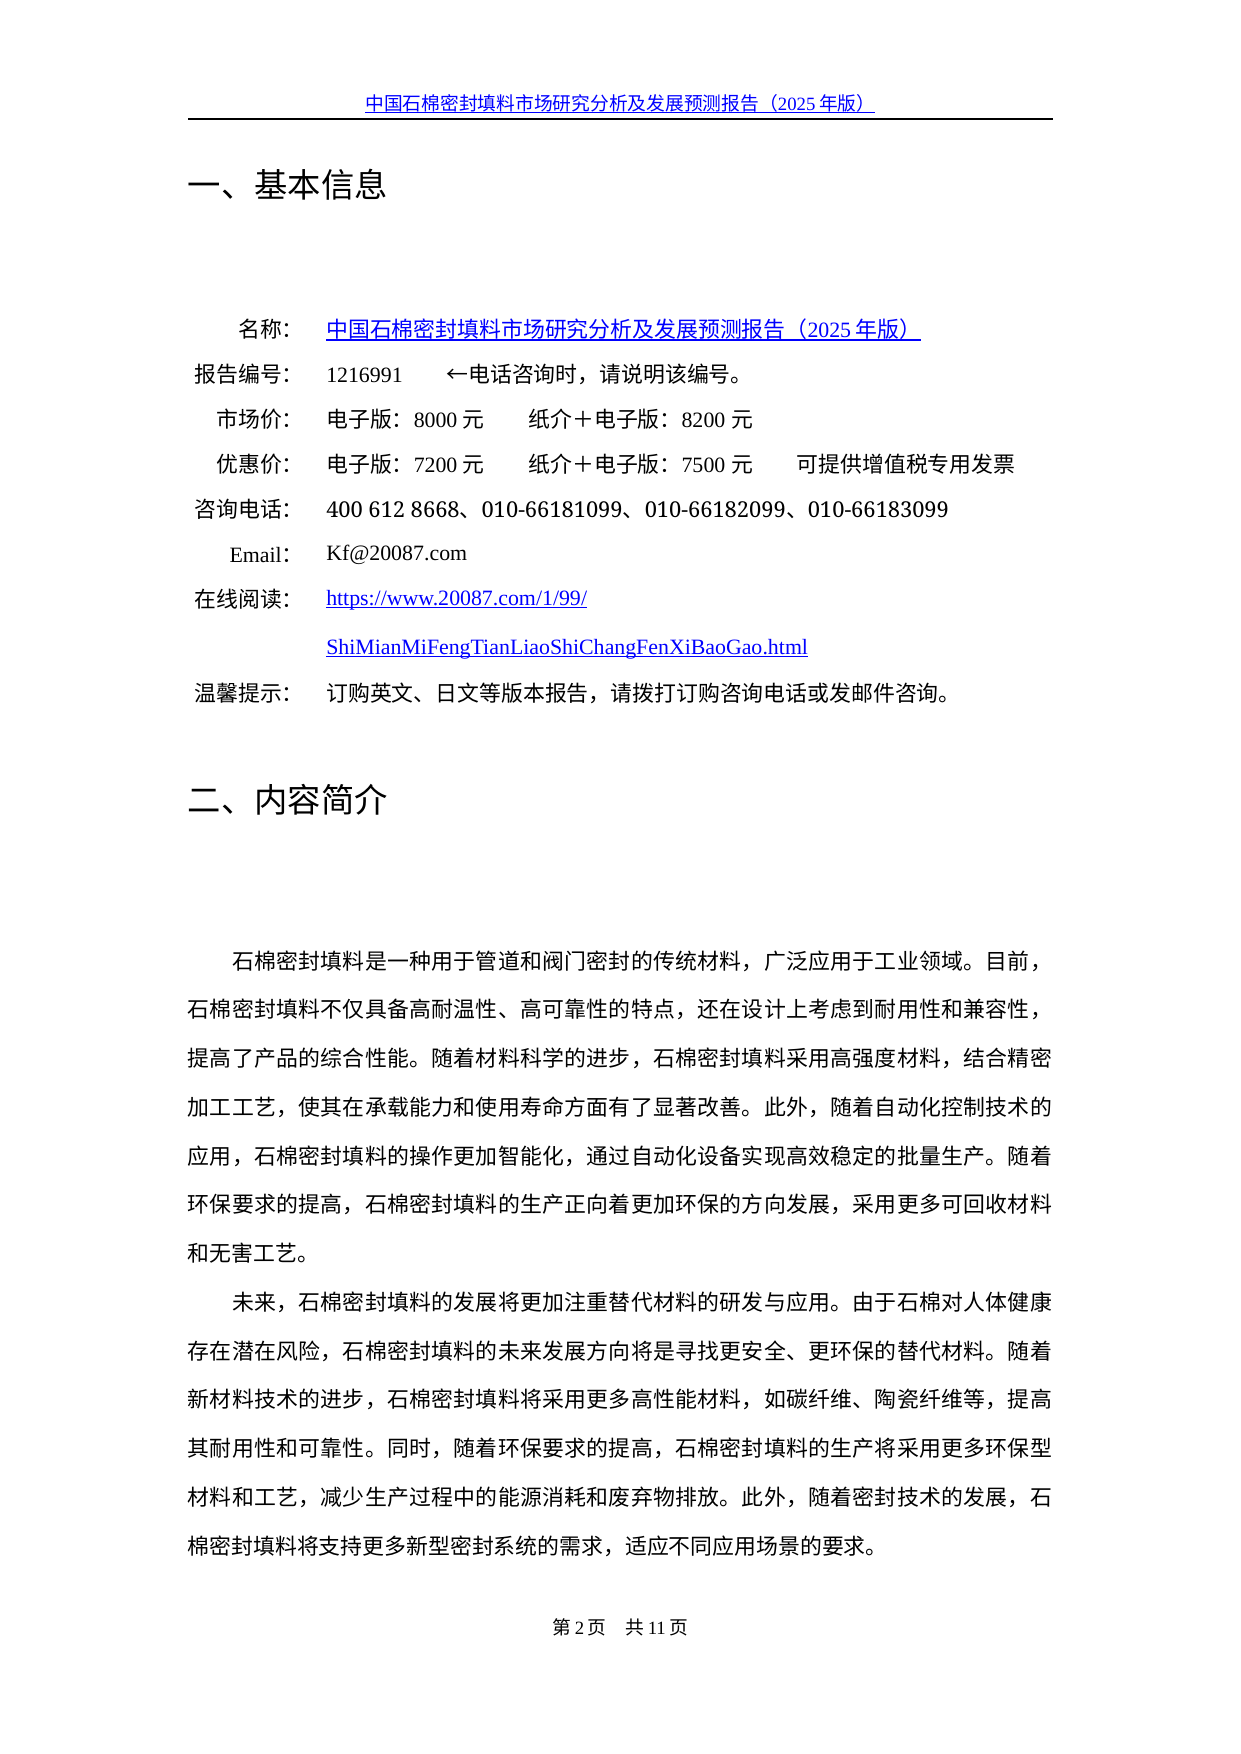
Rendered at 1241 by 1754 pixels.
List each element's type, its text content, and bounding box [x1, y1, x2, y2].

table_cell Email： [167, 537, 315, 582]
table_cell 在线阅读： [167, 582, 315, 675]
table_cell 电子版：7200 元 纸介＋电子版：7500 元 可提供增值税专用发票 [315, 447, 1073, 492]
table_header 名称： [167, 312, 315, 357]
table_cell 电子版：8000 元 纸介＋电子版：8200 元 [315, 402, 1073, 447]
title 二、内容简介 [187, 766, 1053, 831]
table_cell 市场价： [167, 402, 315, 447]
table_cell Kf@20087.com [315, 537, 1073, 582]
table_cell 优惠价： [167, 447, 315, 492]
title 一、基本信息 [187, 150, 1053, 215]
table_cell 温馨提示： [167, 675, 315, 720]
table_cell 订购英文、日文等版本报告，请拨打订购咨询电话或发邮件咨询。 [315, 675, 1073, 720]
table_cell [315, 582, 1073, 675]
table_cell 1216991 ←电话咨询时，请说明该编号。 [315, 357, 1073, 402]
table_cell 报告编号： [167, 357, 315, 402]
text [187, 943, 1053, 1561]
table_cell 400 612 8668、010-66181099、010-66182099、010-66183099 [315, 492, 1073, 537]
table_header 中国石棉密封填料市场研究分析及发展预测报告（2025年版） [315, 312, 1073, 357]
table_cell 咨询电话： [167, 492, 315, 537]
